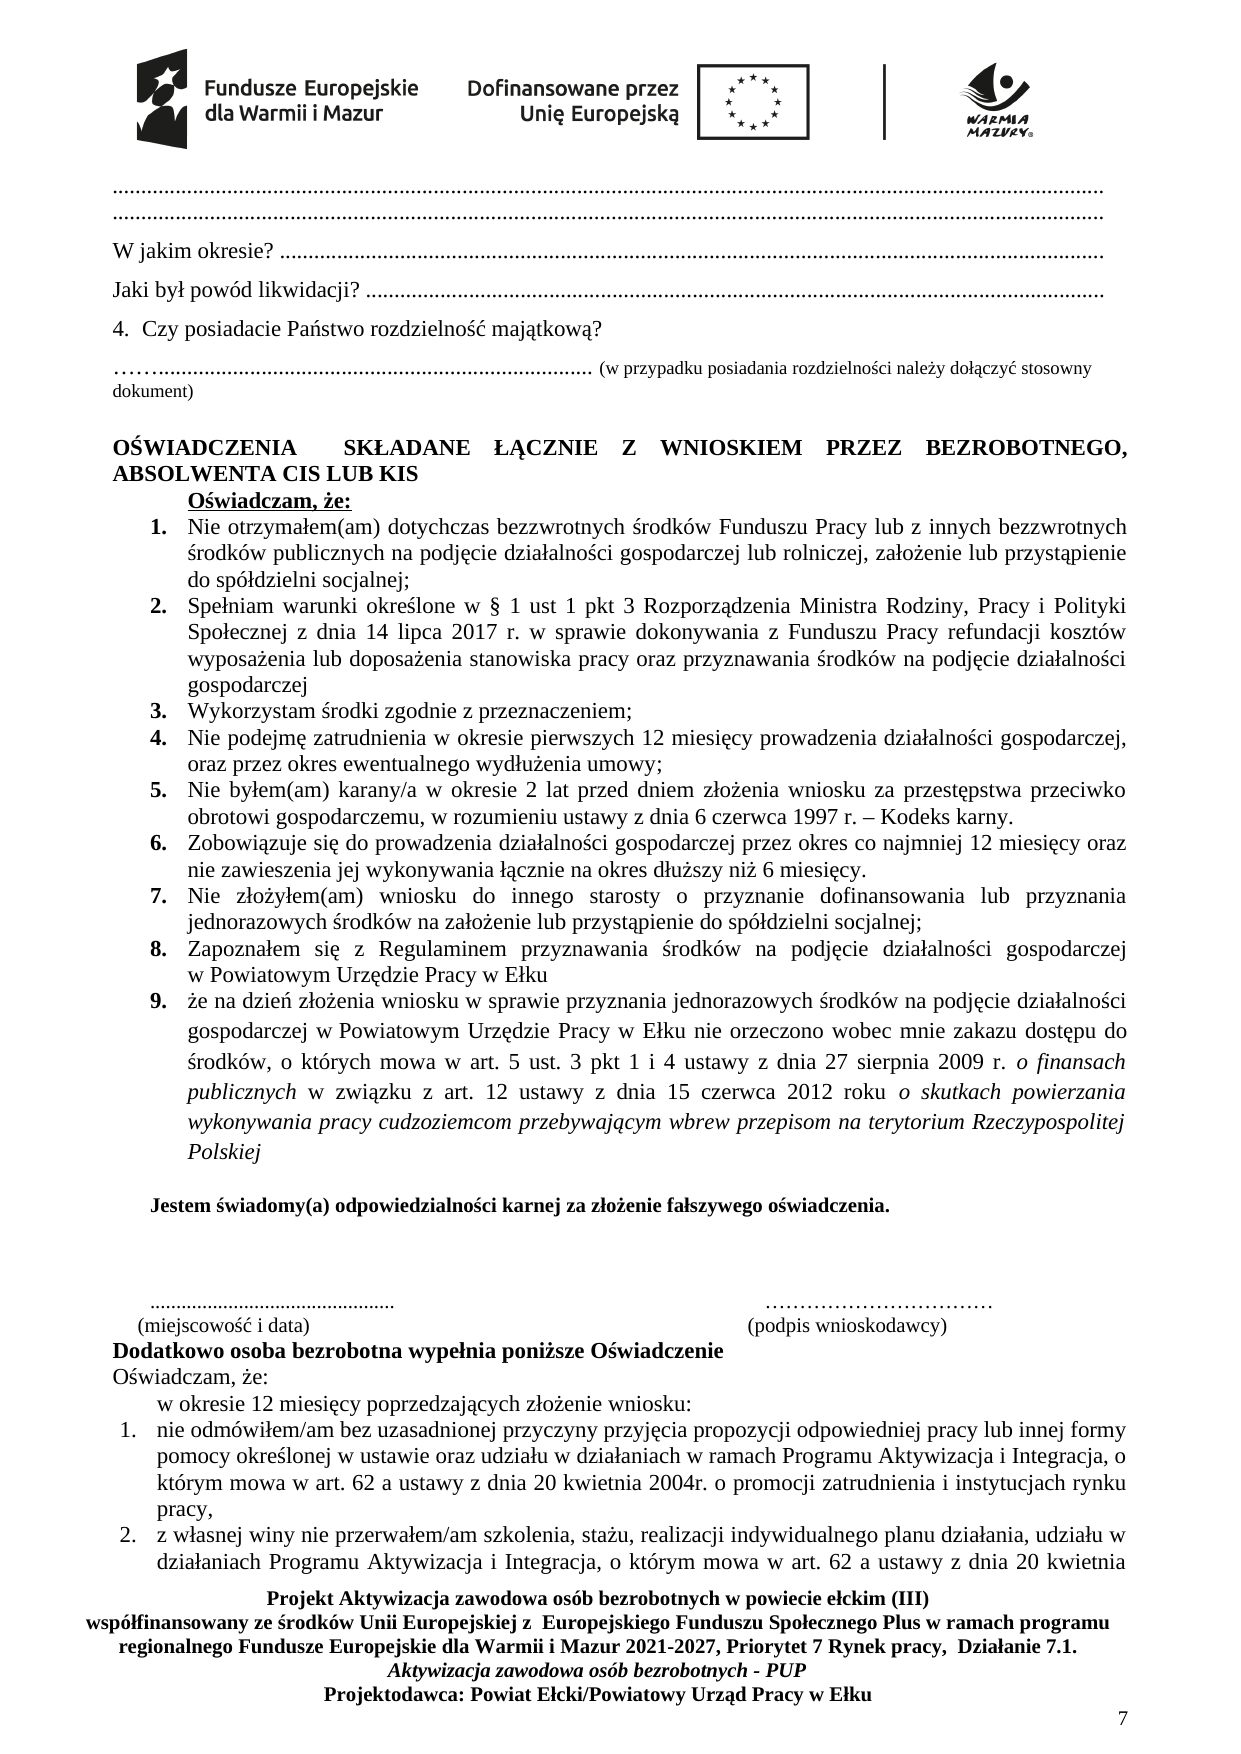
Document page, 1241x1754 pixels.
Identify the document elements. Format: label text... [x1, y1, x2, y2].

list Wykorzystam środki zgodnie z przeznaczeniem; [150, 697, 1128, 724]
list Nie otrzymałem(am) dotychczas bezzwrotnych środków Funduszu Pracy lub z innych bezzwrotnych środków publicznych na podjęcie działalności gospodarczej lub rolniczej, założenie lub przystąpienie do spółdzielni socjalnej; [150, 513, 1128, 592]
text W jakim okresie? [112, 237, 1128, 263]
list nie odmówiłem/am bez uzasadnionej przyczyny przyjęcia propozycji odpowiedniej pracy lub innej formy pomocy określonej w ustawie oraz udziału w działaniach w ramach Programu Aktywizacja i Integracja, o którym mowa w art. 62 a ustawy z dnia 20 kwietnia 2004r. o promocji zatrudnienia i instytucjach rynku pracy, [119, 1416, 1128, 1522]
picture [112, 24, 1058, 174]
list że na dzień złożenia wniosku w sprawie przyznania jednorazowych środków na podjęcie działalności gospodarczej w Powiatowym Urzędzie Pracy w Ełku nie orzeczono wobec mnie zakazu dostępu do środków, o których mowa w art. 5 ust. 3 pkt 1 i 4 ustawy z dnia 27 sierpnia 2009 r. o finansach publicznych w związku z art. 12 ustawy z dnia 15 czerwca 2012 roku o skutkach powierzania wykonywania pracy cudzoziemcom przebywającym wbrew przepisom na terytorium Rzeczypospolitej Polskiej [150, 987, 1128, 1165]
text Dodatkowo osoba bezrobotna wypełnia poniższe Oświadczenie [112, 1337, 1128, 1363]
text Oświadczam, że: [112, 1363, 1128, 1390]
list Czy posiadacie Państwo rozdzielność majątkową? [112, 314, 1128, 341]
list Spełniam warunki określone w § 1 ust 1 pkt 3 Rozporządzenia Ministra Rodziny, Pracy i Polityki Społecznej z dnia 14 lipca 2017 r. w sprawie dokonywania z Funduszu Pracy refundacji kosztów wyposażenia lub doposażenia stanowiska pracy oraz przyznawania środków na podjęcie działalności gospodarczej [150, 592, 1128, 697]
text ……............................................................................ (w przypadku posiadania rozdzielności należy dołączyć stosowny dokument) [112, 353, 1128, 401]
text Oświadczam, że: [187, 487, 1128, 513]
text Jaki był powód likwidacji? [112, 276, 1128, 302]
text w okresie 12 miesięcy poprzedzających złożenie wniosku: [157, 1390, 1128, 1416]
text (miejscowość i data) (podpis wnioskodawcy) [126, 1313, 1128, 1337]
text Jestem świadomy(a) odpowiedzialności karnej za złożenie fałszywego oświadczenia. [150, 1193, 1128, 1217]
text ............................................... …………………………… [150, 1289, 1128, 1313]
list Nie złożyłem(am) wniosku do innego starosty o przyznanie dofinansowania lub przyznania jednorazowych środków na założenie lub przystąpienie do spółdzielni socjalnej; [150, 882, 1128, 935]
text OŚWIADCZENIA SKŁADANE ŁĄCZNIE Z WNIOSKIEM PRZEZ BEZROBOTNEGO, ABSOLWENTA CIS LUB KIS [112, 434, 1128, 487]
list Zapoznałem się z Regulaminem przyznawania środków na podjęcie działalności gospodarczej w Powiatowym Urzędzie Pracy w Ełku [150, 935, 1128, 987]
list Nie byłem(am) karany/a w okresie 2 lat przed dniem złożenia wniosku za przestępstwa przeciwko obrotowi gospodarczemu, w rozumieniu ustawy z dnia 6 czerwca 1997 r. – Kodeks karny. [150, 777, 1128, 829]
list Nie podejmę zatrudnienia w okresie pierwszych 12 miesięcy prowadzenia działalności gospodarczej, oraz przez okres ewentualnego wydłużenia umowy; [150, 724, 1128, 777]
list Zobowiązuje się do prowadzenia działalności gospodarczej przez okres co najmniej 12 miesięcy oraz nie zawieszenia jej wykonywania łącznie na okres dłuższy niż 6 miesięcy. [150, 829, 1128, 882]
